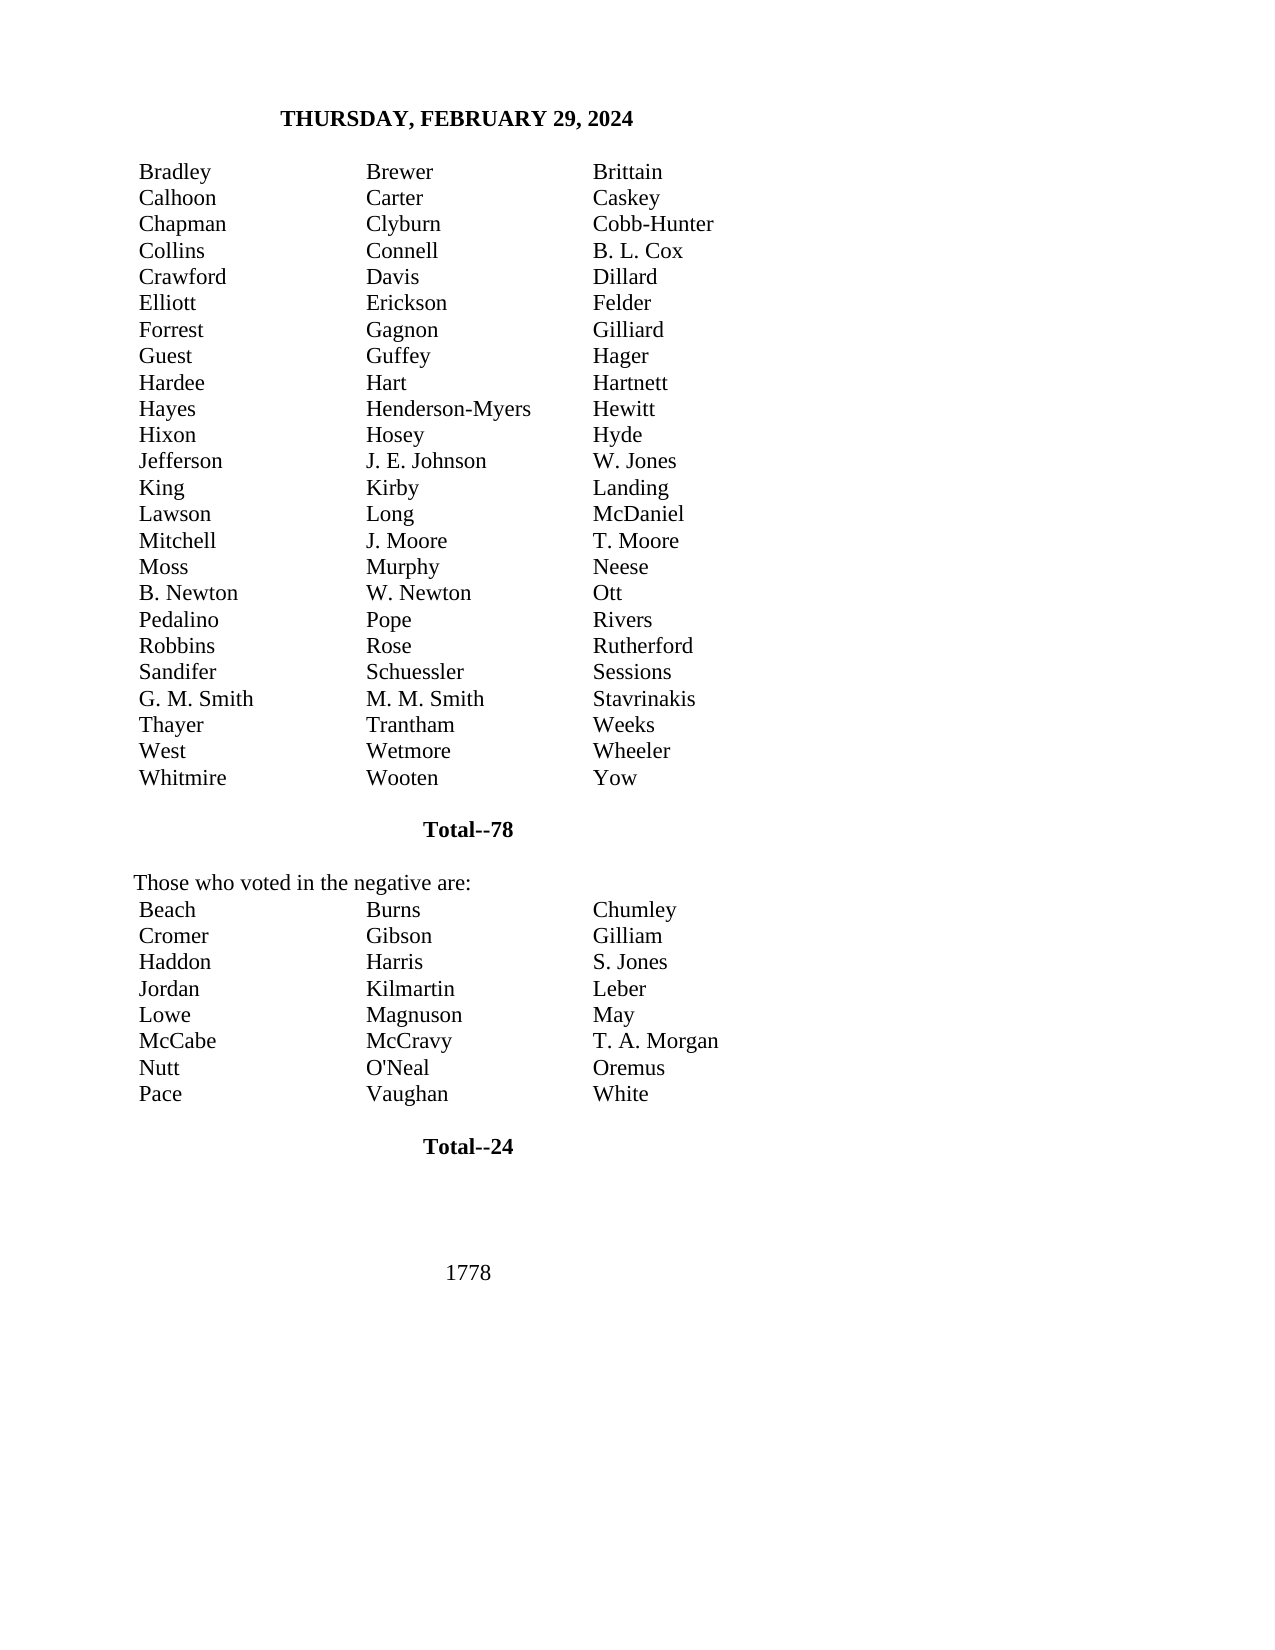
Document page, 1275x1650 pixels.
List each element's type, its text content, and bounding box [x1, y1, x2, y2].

table_cell Lowe [128, 1001, 354, 1027]
table_cell Thayer [128, 711, 354, 737]
table_cell Hayes [128, 395, 354, 421]
table_cell Murphy [355, 553, 581, 579]
table_cell Calhoon [128, 184, 354, 210]
table_cell Henderson-Myers [355, 395, 581, 421]
table_cell Crawford [128, 263, 354, 289]
table_cell Oremus [581, 1054, 808, 1080]
table_cell Rutherford [581, 632, 808, 658]
table_cell Jefferson [128, 448, 354, 474]
table_cell T. Moore [581, 527, 808, 553]
table_cell Haddon [128, 948, 354, 975]
table_cell Elliott [128, 290, 354, 316]
table_cell B. L. Cox [581, 237, 808, 263]
table_cell B. Newton [128, 579, 354, 606]
table_cell Felder [581, 290, 808, 316]
table_cell O'Neal [355, 1054, 581, 1080]
table_cell Robbins [128, 632, 354, 658]
table_header Beach [128, 896, 354, 922]
table_cell McCabe [128, 1028, 354, 1054]
table_cell Wetmore [355, 738, 581, 764]
table_cell White [581, 1080, 808, 1106]
text Total--78 [127, 817, 786, 843]
table_cell Wooten [355, 764, 581, 790]
table_cell Hixon [128, 421, 354, 448]
table_cell Landing [581, 474, 808, 500]
table_cell Guffey [355, 342, 581, 368]
table_cell Carter [355, 184, 581, 210]
table_cell J. Moore [355, 527, 581, 553]
table_cell T. A. Morgan [581, 1028, 808, 1054]
table_cell King [128, 474, 354, 500]
table_cell Magnuson [355, 1001, 581, 1027]
table_cell Long [355, 500, 581, 527]
table_cell Rivers [581, 606, 808, 632]
table_cell Nutt [128, 1054, 354, 1080]
table_cell Jordan [128, 975, 354, 1001]
table_cell Ott [581, 579, 808, 606]
table_cell Sandifer [128, 659, 354, 685]
table_cell Bradley [128, 158, 354, 184]
table_cell S. Jones [581, 948, 808, 975]
table_cell McDaniel [581, 500, 808, 527]
table_cell Collins [128, 237, 354, 263]
table_cell Guest [128, 342, 354, 368]
table_cell W. Newton [355, 579, 581, 606]
table_cell Chapman [128, 210, 354, 237]
table_cell Pace [128, 1080, 354, 1106]
table_cell Wheeler [581, 738, 808, 764]
table_cell Gibson [355, 922, 581, 948]
table_cell Hosey [355, 421, 581, 448]
table_cell Kirby [355, 474, 581, 500]
table_cell Hyde [581, 421, 808, 448]
table_cell Weeks [581, 711, 808, 737]
table_cell Vaughan [355, 1080, 581, 1106]
table_cell Neese [581, 553, 808, 579]
table_cell Connell [355, 237, 581, 263]
table_cell Leber [581, 975, 808, 1001]
table_cell J. E. Johnson [355, 448, 581, 474]
table_cell Gagnon [355, 316, 581, 342]
table_cell Cobb-Hunter [581, 210, 808, 237]
table_cell Moss [128, 553, 354, 579]
table_cell Hartnett [581, 369, 808, 395]
table_cell Cromer [128, 922, 354, 948]
table_cell Forrest [128, 316, 354, 342]
table_cell Hewitt [581, 395, 808, 421]
table_cell Brittain [581, 158, 808, 184]
table_cell May [581, 1001, 808, 1027]
table_header Chumley [581, 896, 808, 922]
table_cell Hardee [128, 369, 354, 395]
table_cell Davis [355, 263, 581, 289]
table_cell G. M. Smith [128, 685, 354, 711]
table_cell Sessions [581, 659, 808, 685]
table_cell Brewer [355, 158, 581, 184]
table_cell Erickson [355, 290, 581, 316]
table_cell Trantham [355, 711, 581, 737]
table_cell Kilmartin [355, 975, 581, 1001]
table_cell Gilliard [581, 316, 808, 342]
table_cell Harris [355, 948, 581, 975]
table_cell Lawson [128, 500, 354, 527]
table_cell Pedalino [128, 606, 354, 632]
text Those who voted in the negative are: [127, 869, 786, 896]
text Total--24 [127, 1133, 786, 1159]
table_cell W. Jones [581, 448, 808, 474]
table_cell Pope [355, 606, 581, 632]
table_cell Stavrinakis [581, 685, 808, 711]
table_cell McCravy [355, 1028, 581, 1054]
table_cell Rose [355, 632, 581, 658]
table_cell Hart [355, 369, 581, 395]
table_cell Yow [581, 764, 808, 790]
table_cell Schuessler [355, 659, 581, 685]
table_cell M. M. Smith [355, 685, 581, 711]
table_cell Gilliam [581, 922, 808, 948]
table_cell Clyburn [355, 210, 581, 237]
table_cell Mitchell [128, 527, 354, 553]
table_cell Whitmire [128, 764, 354, 790]
table_cell West [128, 738, 354, 764]
table_cell Dillard [581, 263, 808, 289]
table_header Burns [355, 896, 581, 922]
table_cell Hager [581, 342, 808, 368]
table_cell Caskey [581, 184, 808, 210]
